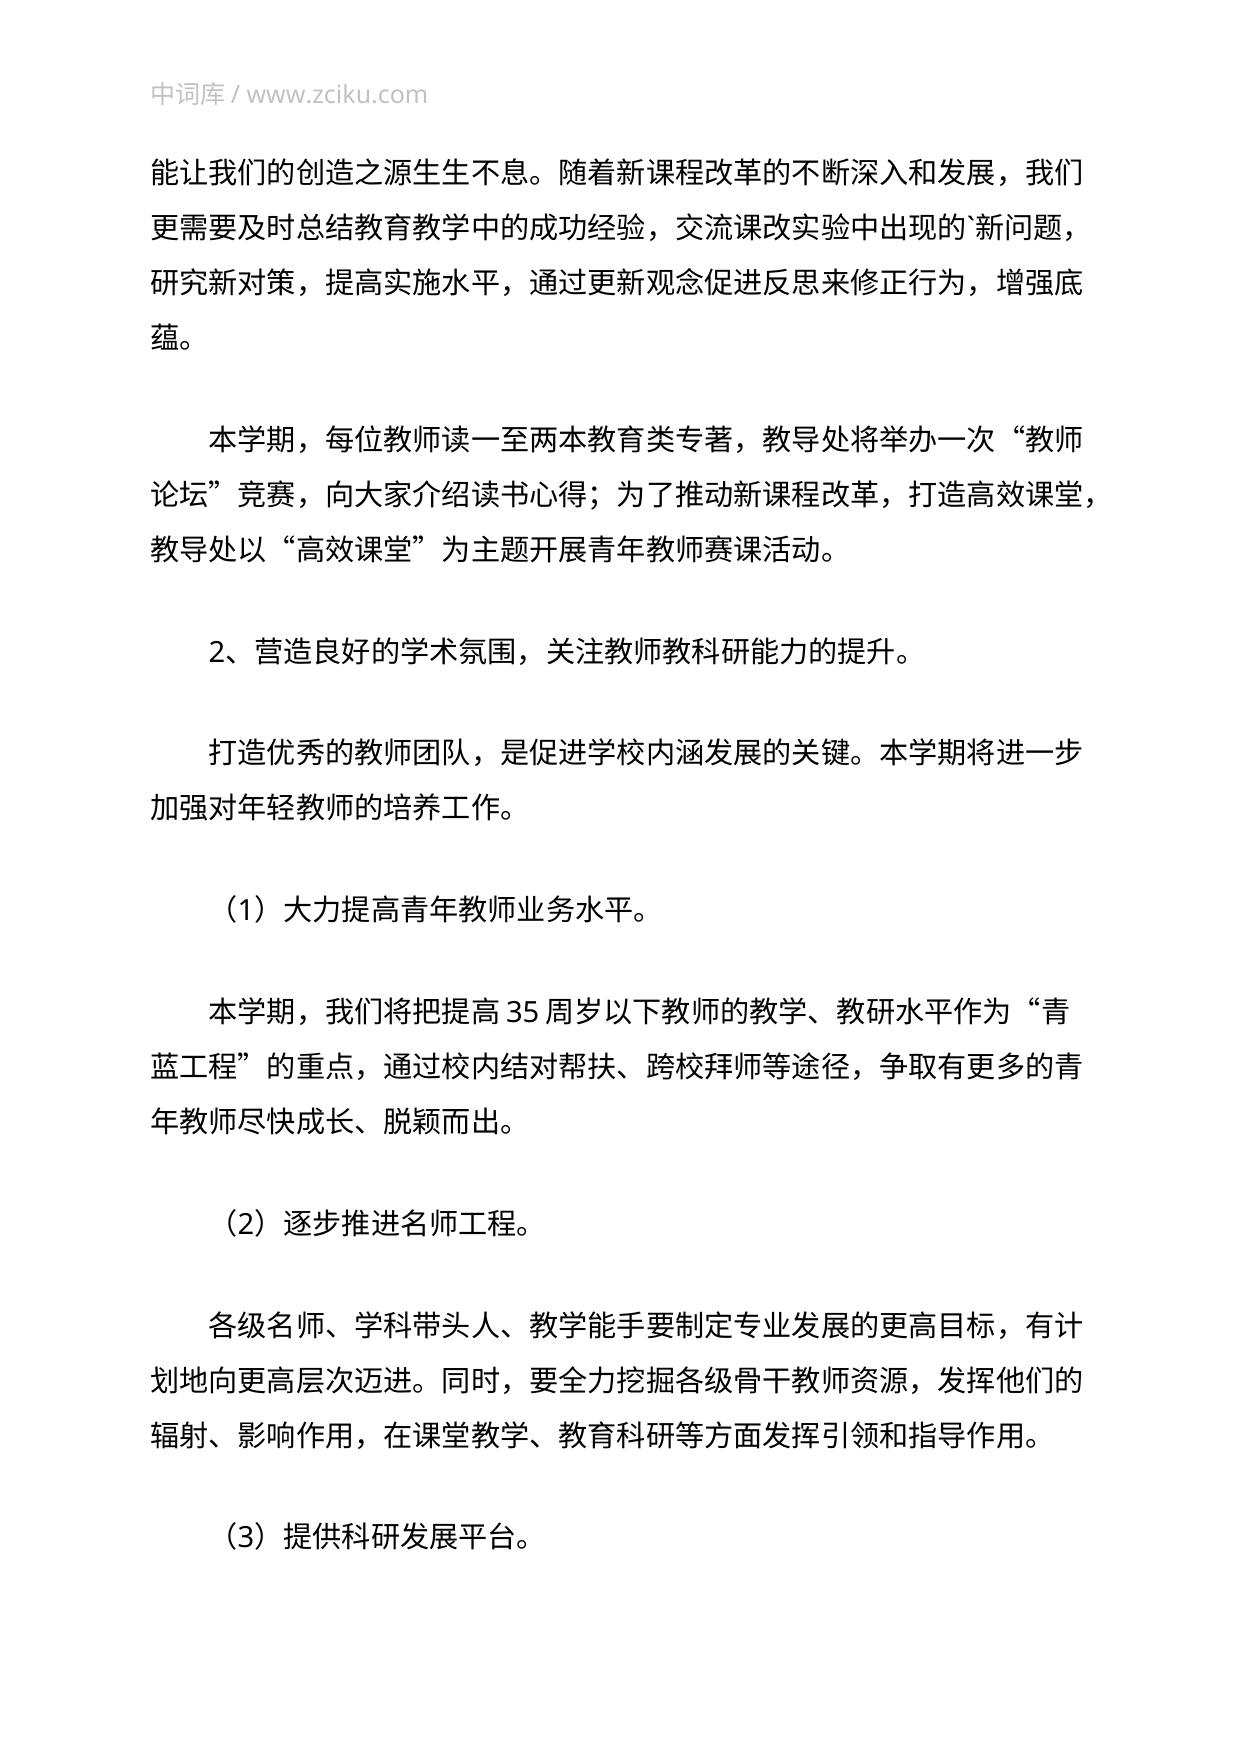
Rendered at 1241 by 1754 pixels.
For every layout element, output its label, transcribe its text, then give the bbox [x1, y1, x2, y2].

text 本学期，我们将把提高35周岁以下教师的教学、教研水平作为“青蓝工程”的重点，通过校内结对帮扶、跨校拜师等途径，争取有更多的青年教师尽快成长、脱颖而出。 [150, 989, 1090, 1141]
text 本学期，每位教师读一至两本教育类专著，教导处将举办一次“教师论坛”竞赛，向大家介绍读书心得；为了推动新课程改革，打造高效课堂，教导处以“高效课堂”为主题开展青年教师赛课活动。 [150, 417, 1090, 569]
text 各级名师、学科带头人、教学能手要制定专业发展的更高目标，有计划地向更高层次迈进。同时，要全力挖掘各级骨干教师资源，发挥他们的辐射、影响作用，在课堂教学、教育科研等方面发挥引领和指导作用。 [150, 1302, 1090, 1454]
text 2、营造良好的学术氛围，关注教师教科研能力的提升。 [150, 628, 1090, 671]
text （3）提供科研发展平台。 [150, 1514, 1090, 1556]
text （1）大力提高青年教师业务水平。 [150, 887, 1090, 929]
text 打造优秀的教师团队，是促进学校内涵发展的关键。本学期将进一步加强对年轻教师的培养工作。 [150, 730, 1090, 827]
text （2）逐步推进名师工程。 [150, 1200, 1090, 1243]
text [150, 150, 1090, 357]
